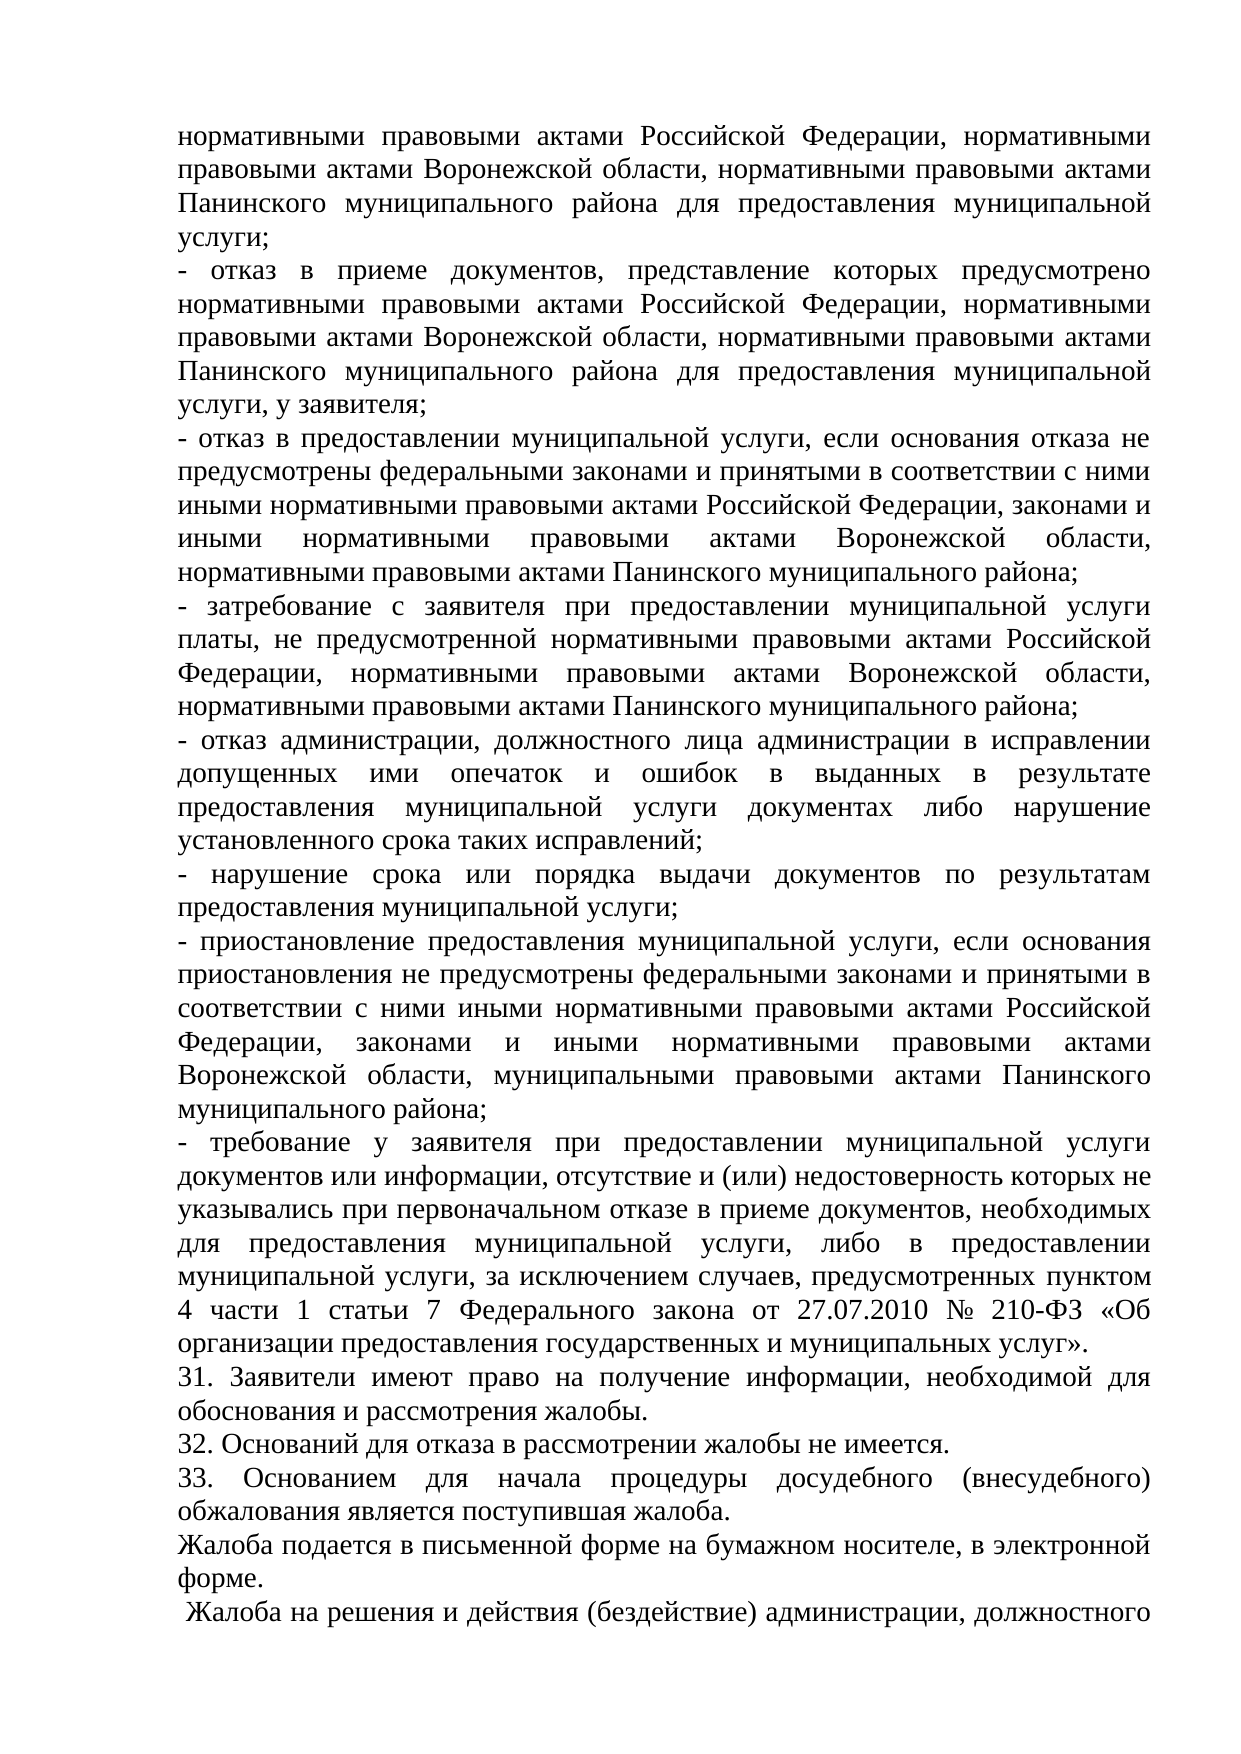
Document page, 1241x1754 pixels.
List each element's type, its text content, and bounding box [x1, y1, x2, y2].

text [177, 118, 1152, 252]
text - требование у заявителя при предоставлении муниципальной услуги документов или информации, отсутствие и (или) недостоверность которых не указывались при первоначальном отказе в приеме документов, необходимых для предоставления муниципальной услуги, либо в предоставлении муниципальной услуги, за исключением случаев, предусмотренных пунктом 4 части 1 статьи 7 Федерального закона от 27.07.2010 № 210-ФЗ «Об организации предоставления государственных и муниципальных услуг». [177, 1124, 1152, 1359]
text - приостановление предоставления муниципальной услуги, если основания приостановления не предусмотрены федеральными законами и принятыми в соответствии с ними иными нормативными правовыми актами Российской Федерации, законами и иными нормативными правовыми актами Воронежской области, муниципальными правовыми актами Панинского муниципального района; [177, 923, 1152, 1124]
text - отказ администрации, должностного лица администрации в исправлении допущенных ими опечаток и ошибок в выданных в результате предоставления муниципальной услуги документах либо нарушение установленного срока таких исправлений; [177, 722, 1152, 856]
text - нарушение срока или порядка выдачи документов по результатам предоставления муниципальной услуги; [177, 856, 1152, 923]
text - отказ в приеме документов, представление которых предусмотрено нормативными правовыми актами Российской Федерации, нормативными правовыми актами Воронежской области, нормативными правовыми актами Панинского муниципального района для предоставления муниципальной услуги, у заявителя; [177, 252, 1152, 420]
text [177, 1594, 1152, 1627]
text - затребование с заявителя при предоставлении муниципальной услуги платы, не предусмотренной нормативными правовыми актами Российской Федерации, нормативными правовыми актами Воронежской области, нормативными правовыми актами Панинского муниципального района; [177, 588, 1152, 722]
text Жалоба подается в письменной форме на бумажном носителе, в электронной форме. [177, 1527, 1152, 1594]
text 31. Заявители имеют право на получение информации, необходимой для обоснования и рассмотрения жалобы. [177, 1359, 1152, 1426]
text 33. Основанием для начала процедуры досудебного (внесудебного) обжалования является поступившая жалоба. [177, 1460, 1152, 1527]
text - отказ в предоставлении муниципальной услуги, если основания отказа не предусмотрены федеральными законами и принятыми в соответствии с ними иными нормативными правовыми актами Российской Федерации, законами и иными нормативными правовыми актами Воронежской области, нормативными правовыми актами Панинского муниципального района; [177, 420, 1152, 588]
text 32. Оснований для отказа в рассмотрении жалобы не имеется. [177, 1426, 1152, 1460]
